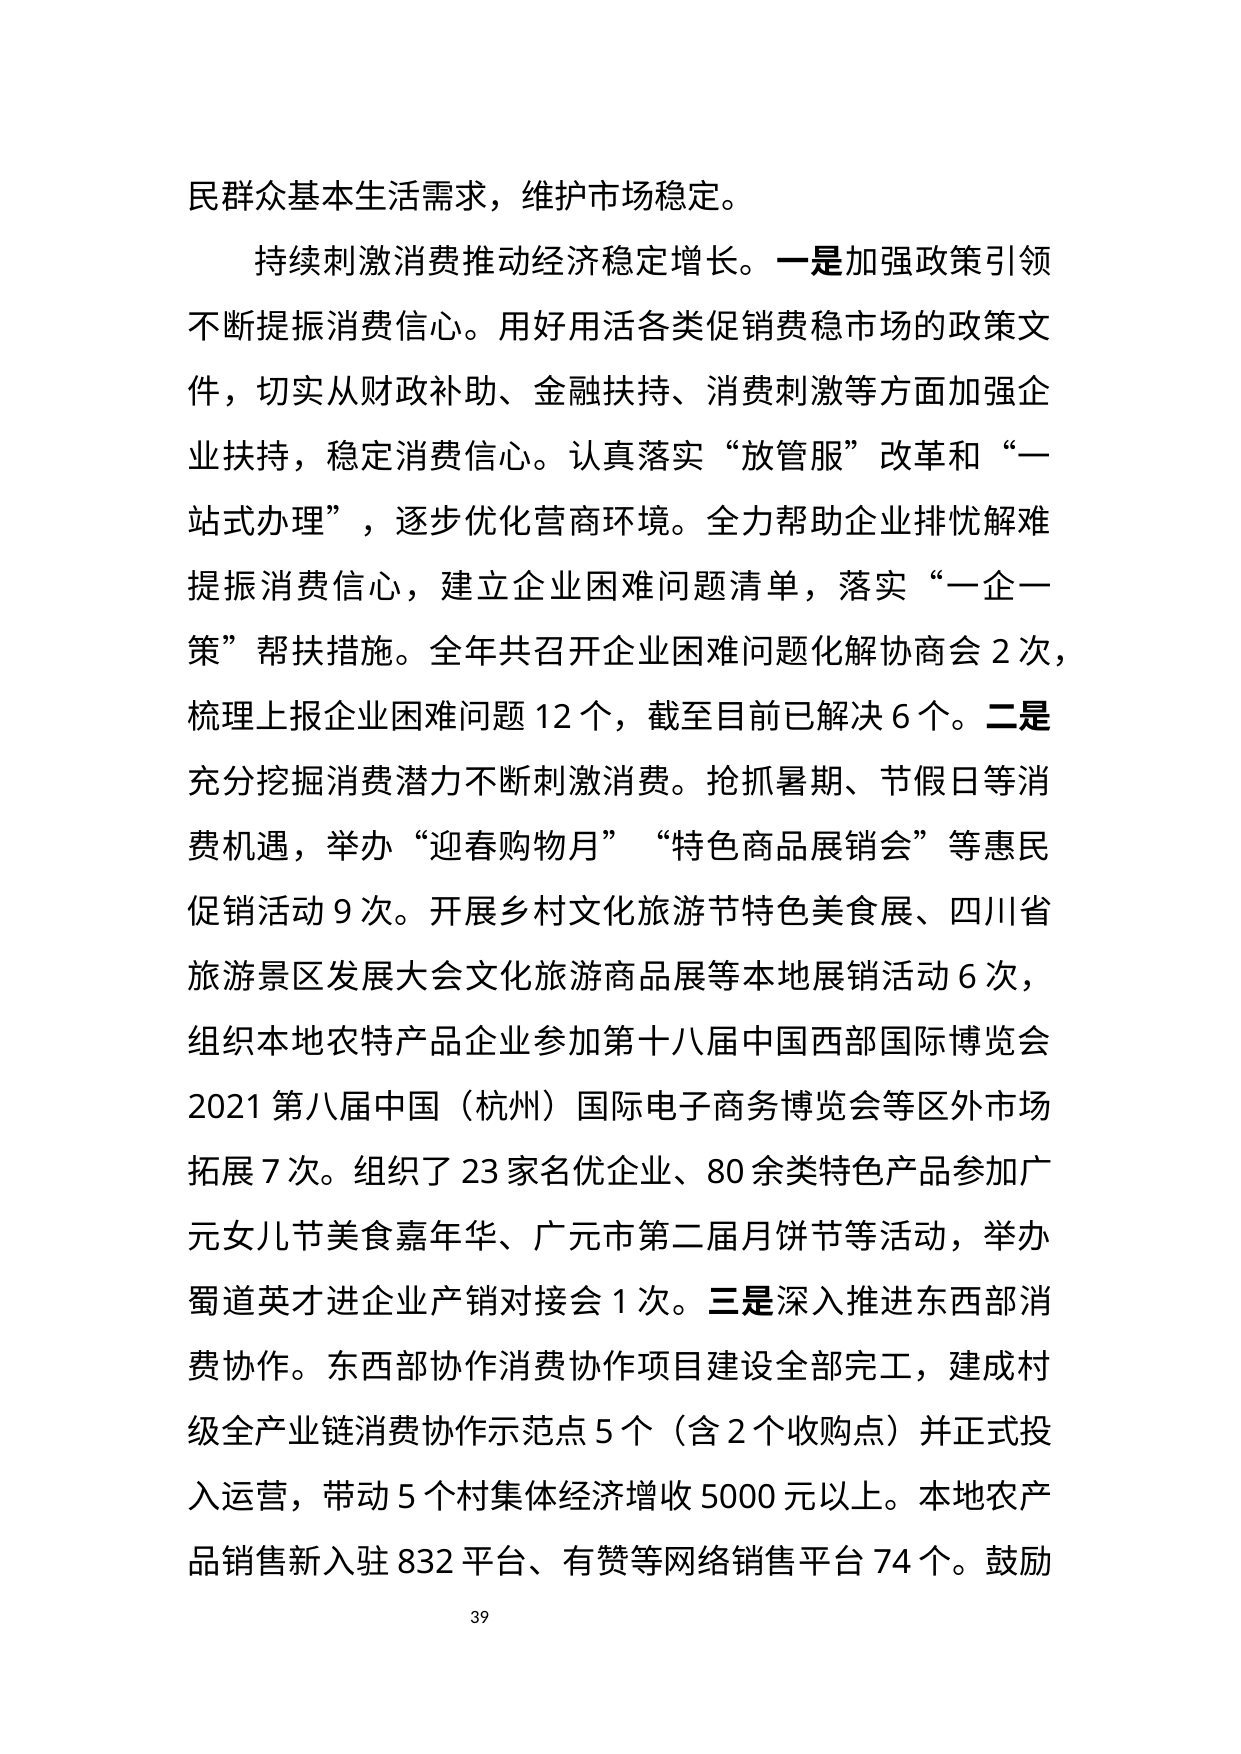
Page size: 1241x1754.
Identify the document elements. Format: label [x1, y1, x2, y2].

text [187, 227, 1053, 1592]
text [187, 162, 1053, 227]
